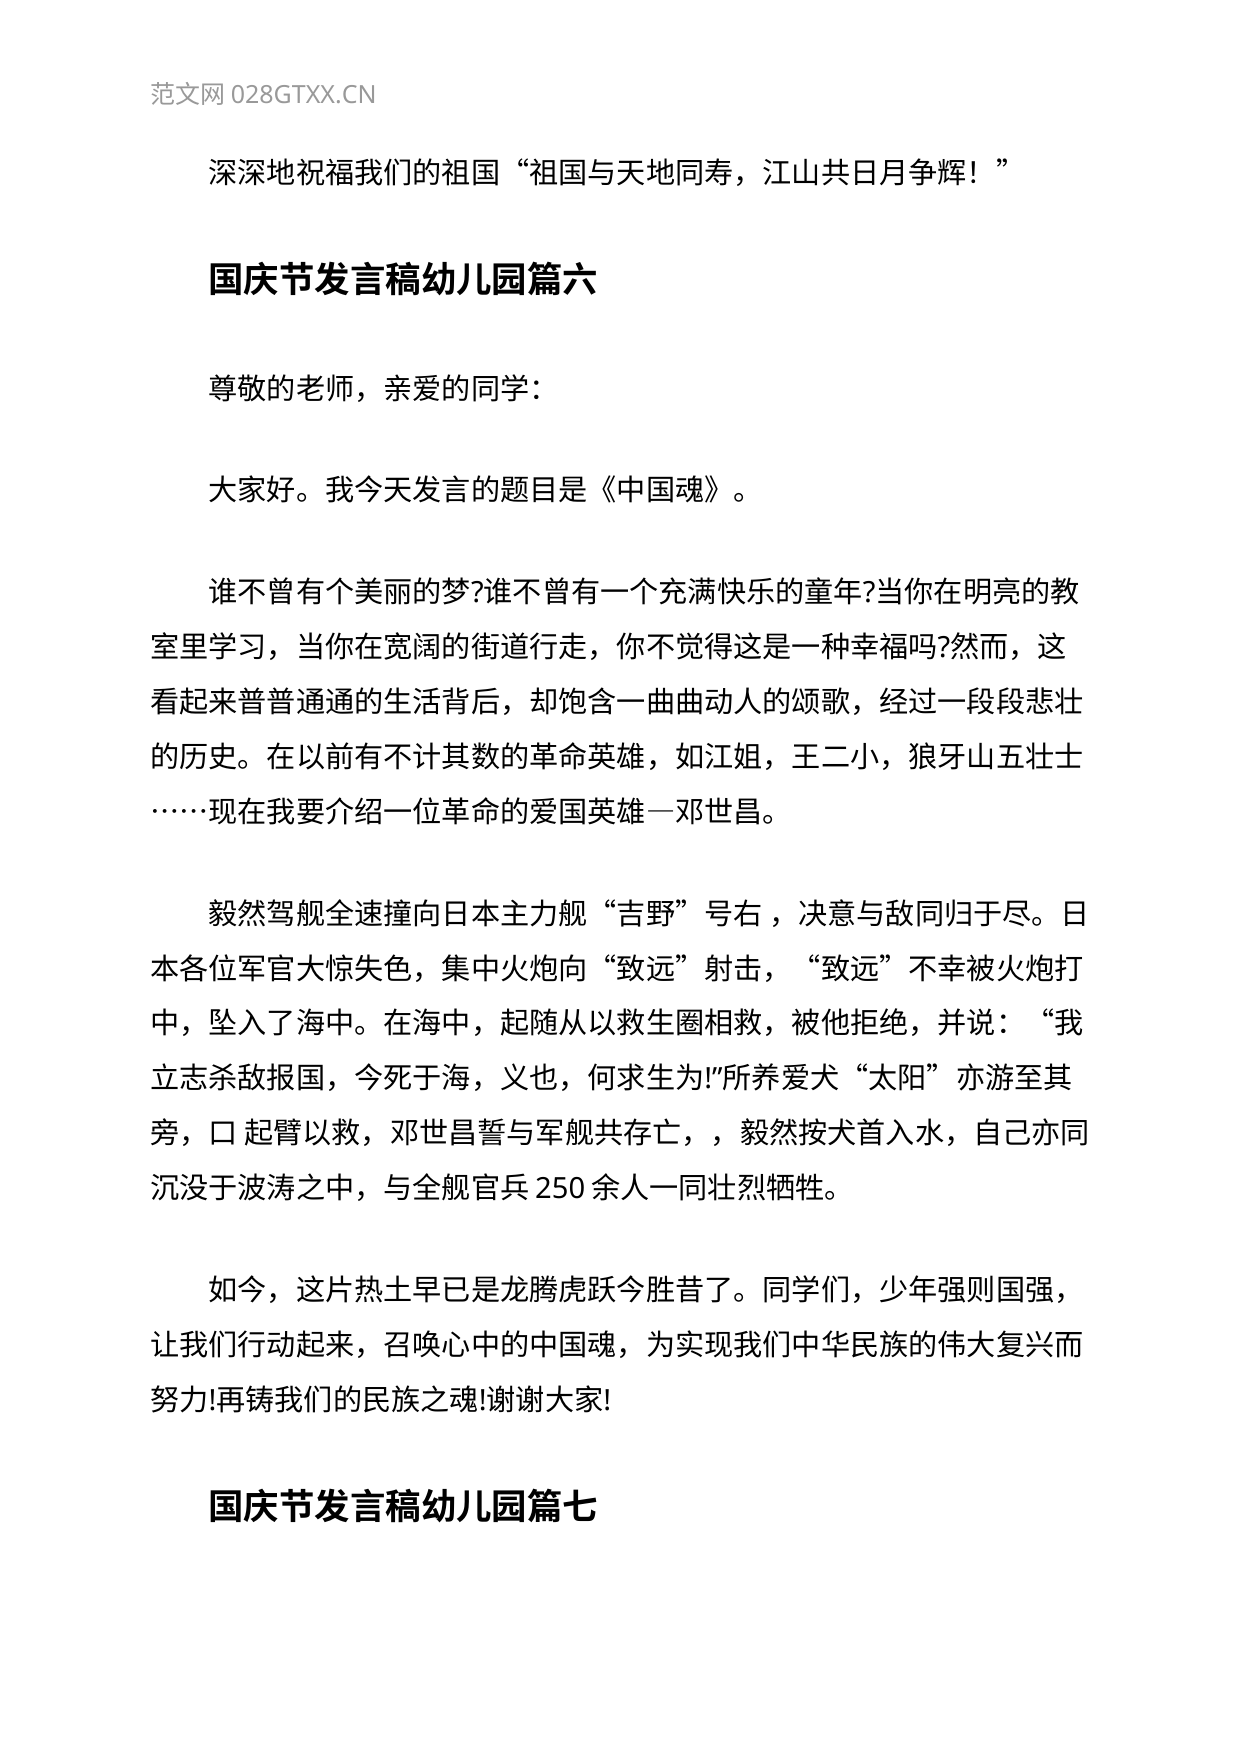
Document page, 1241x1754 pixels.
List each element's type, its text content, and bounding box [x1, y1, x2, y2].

text 谁不曾有个美丽的梦?谁不曾有一个充满快乐的童年?当你在明亮的教室里学习，当你在宽阔的街道行走，你不觉得这是一种幸福吗?然而，这看起来普普通通的生活背后，却饱含一曲曲动人的颂歌，经过一段段悲壮的历史。在以前有不计其数的革命英雄，如江姐，王二小，狼牙山五壮士……现在我要介绍一位革命的爱国英雄—邓世昌。 [150, 569, 1090, 831]
text 深深地祝福我们的祖国“祖国与天地同寿，江山共日月争辉！” [150, 150, 1090, 192]
text 大家好。我今天发言的题目是《中国魂》。 [150, 467, 1090, 509]
text 尊敬的老师，亲爱的同学： [150, 365, 1090, 407]
text 毅然驾舰全速撞向日本主力舰“吉野”号右 ，决意与敌同归于尽。日本各位军官大惊失色，集中火炮向“致远”射击，“致远”不幸被火炮打中，坠入了海中。在海中，起随从以救生圈相救，被他拒绝，并说：“我立志杀敌报国，今死于海，义也，何求生为!”所养爱犬“太阳”亦游至其旁，口 起臂以救，邓世昌誓与军舰共存亡，，毅然按犬首入水，自己亦同沉没于波涛之中，与全舰官兵250余人一同壮烈牺牲。 [150, 890, 1090, 1207]
text 国庆节发言稿幼儿园篇六 [150, 252, 1090, 303]
text 如今，这片热土早已是龙腾虎跃今胜昔了。同学们，少年强则国强，让我们行动起来，召唤心中的中国魂，为实现我们中华民族的伟大复兴而努力!再铸我们的民族之魂!谢谢大家! [150, 1267, 1090, 1419]
text 国庆节发言稿幼儿园篇七 [150, 1479, 1090, 1530]
